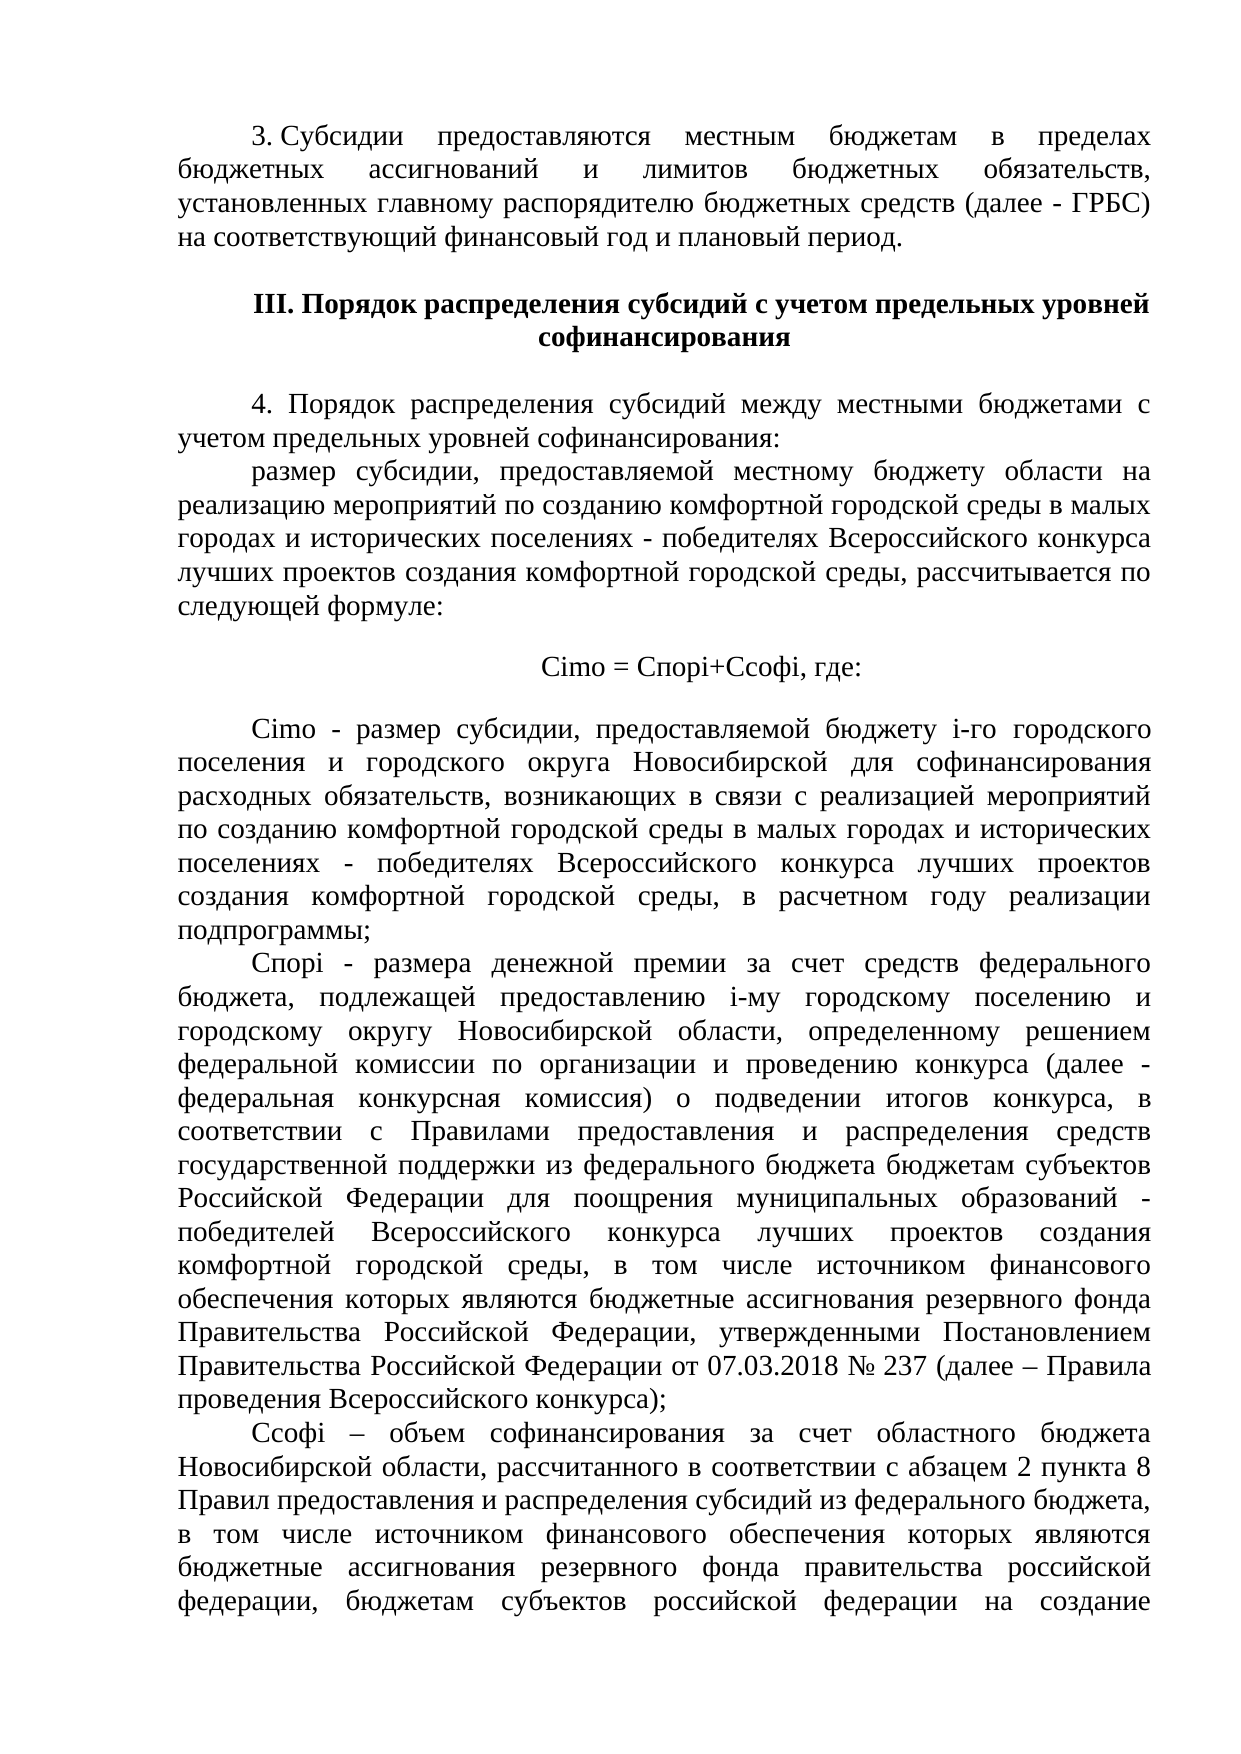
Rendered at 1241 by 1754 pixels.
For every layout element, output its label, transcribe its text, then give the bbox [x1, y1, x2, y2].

text Спорi - размера денежной премии за счет средств федерального бюджета, подлежащей предоставлению i-му городскому поселению и городскому округу Новосибирской области, определенному решением федеральной комиссии по организации и проведению конкурса (далее -федеральная конкурсная комиссия) о подведении итогов конкурса, в соответствии с Правилами предоставления и распределения средств государственной поддержки из федерального бюджета бюджетам субъектов Российской Федерации для поощрения муниципальных образований - победителей Всероссийского конкурса лучших проектов создания комфортной городской среды, в том числе источником финансового обеспечения которых являются бюджетные ассигнования резервного фонда Правительства Российской Федерации, утвержденными Постановлением Правительства Российской Федерации от 07.03.2018 № 237 (далее – Правила проведения Всероссийского конкурса); [177, 946, 1152, 1415]
text Сimo - размер субсидии, предоставляемой бюджету i-го городского поселения и городского округа Новосибирской для софинансирования расходных обязательств, возникающих в связи с реализацией мероприятий по созданию комфортной городской среды в малых городах и исторических поселениях - победителях Всероссийского конкурса лучших проектов создания комфортной городской среды, в расчетном году реализации подпрограммы; [177, 711, 1152, 946]
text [177, 1415, 1152, 1616]
text 4. Порядок распределения субсидий между местными бюджетами с учетом предельных уровней софинансирования: [177, 386, 1152, 453]
text Сimo = Cпорi+Cсофi, где: [177, 649, 1152, 683]
text III. Порядок распределения субсидий с учетом предельных уровней софинансирования [177, 286, 1152, 353]
text размер субсидии, предоставляемой местному бюджету области на реализацию мероприятий по созданию комфортной городской среды в малых городах и исторических поселениях - победителях Всероссийского конкурса лучших проектов создания комфортной городской среды, рассчитывается по следующей формуле: [177, 453, 1152, 621]
text 3. Субсидии предоставляются местным бюджетам в пределах бюджетных ассигнований и лимитов бюджетных обязательств, установленных главному распорядителю бюджетных средств (далее - ГРБС) на соответствующий финансовый год и плановый период. [177, 118, 1152, 252]
